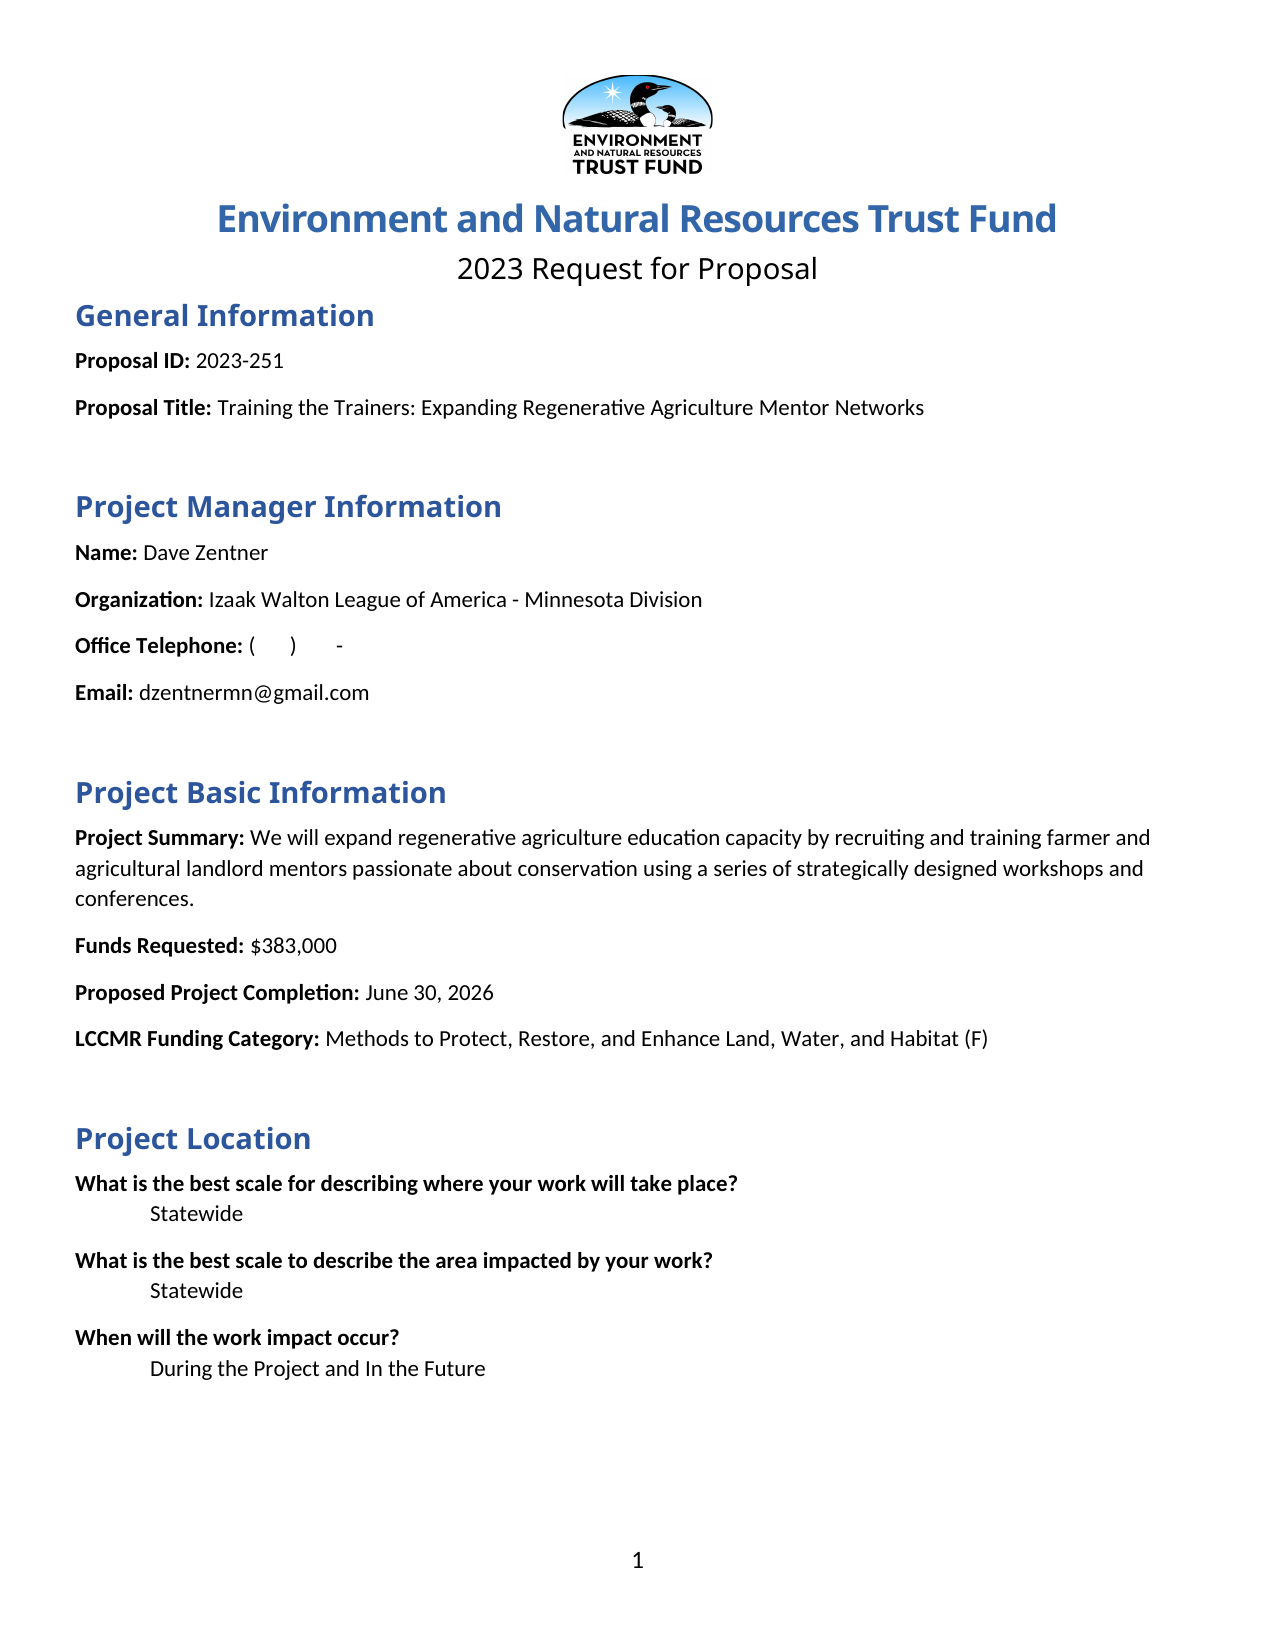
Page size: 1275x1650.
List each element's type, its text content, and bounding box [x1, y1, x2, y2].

text When will the work impact occur? During the Project and In the Future [75, 1323, 1200, 1382]
text Office Telephone: ( ) - [75, 632, 1200, 660]
text Funds Requested: $383,000 [75, 931, 1200, 959]
text Proposal ID: 2023-251 [75, 346, 1200, 374]
subtitle 2023 Request for Proposal [75, 248, 1200, 288]
subtitle Project Location [75, 1118, 1200, 1158]
subtitle Project Manager Information [75, 487, 1200, 526]
text Email: dzentnermn@gmail.com [75, 678, 1200, 707]
text What is the best scale for describing where your work will take place? Statewide [75, 1169, 1200, 1228]
title Environment and Natural Resources Trust Fund [75, 193, 1200, 244]
text Proposal Title: Training the Trainers: Expanding Regenerative Agriculture Mentor Networks [75, 393, 1200, 421]
subtitle Project Basic Information [75, 772, 1200, 812]
text Name: Dave Zentner [75, 538, 1200, 566]
text LCCMR Funding Category: Methods to Protect, Restore, and Enhance Land, Water, and Habitat (F) [75, 1024, 1200, 1052]
subtitle General Information [75, 295, 1200, 335]
picture [562, 75, 713, 174]
text Proposed Project Completion: June 30, 2026 [75, 978, 1200, 1006]
text Project Summary: We will expand regenerative agriculture education capacity by recruiting and training farmer and agricultural landlord mentors passionate about conservation using a series of strategically designed workshops and conferences. [75, 823, 1200, 912]
text Organization: Izaak Walton League of America - Minnesota Division [75, 585, 1200, 613]
text What is the best scale to describe the area impacted by your work? Statewide [75, 1246, 1200, 1305]
